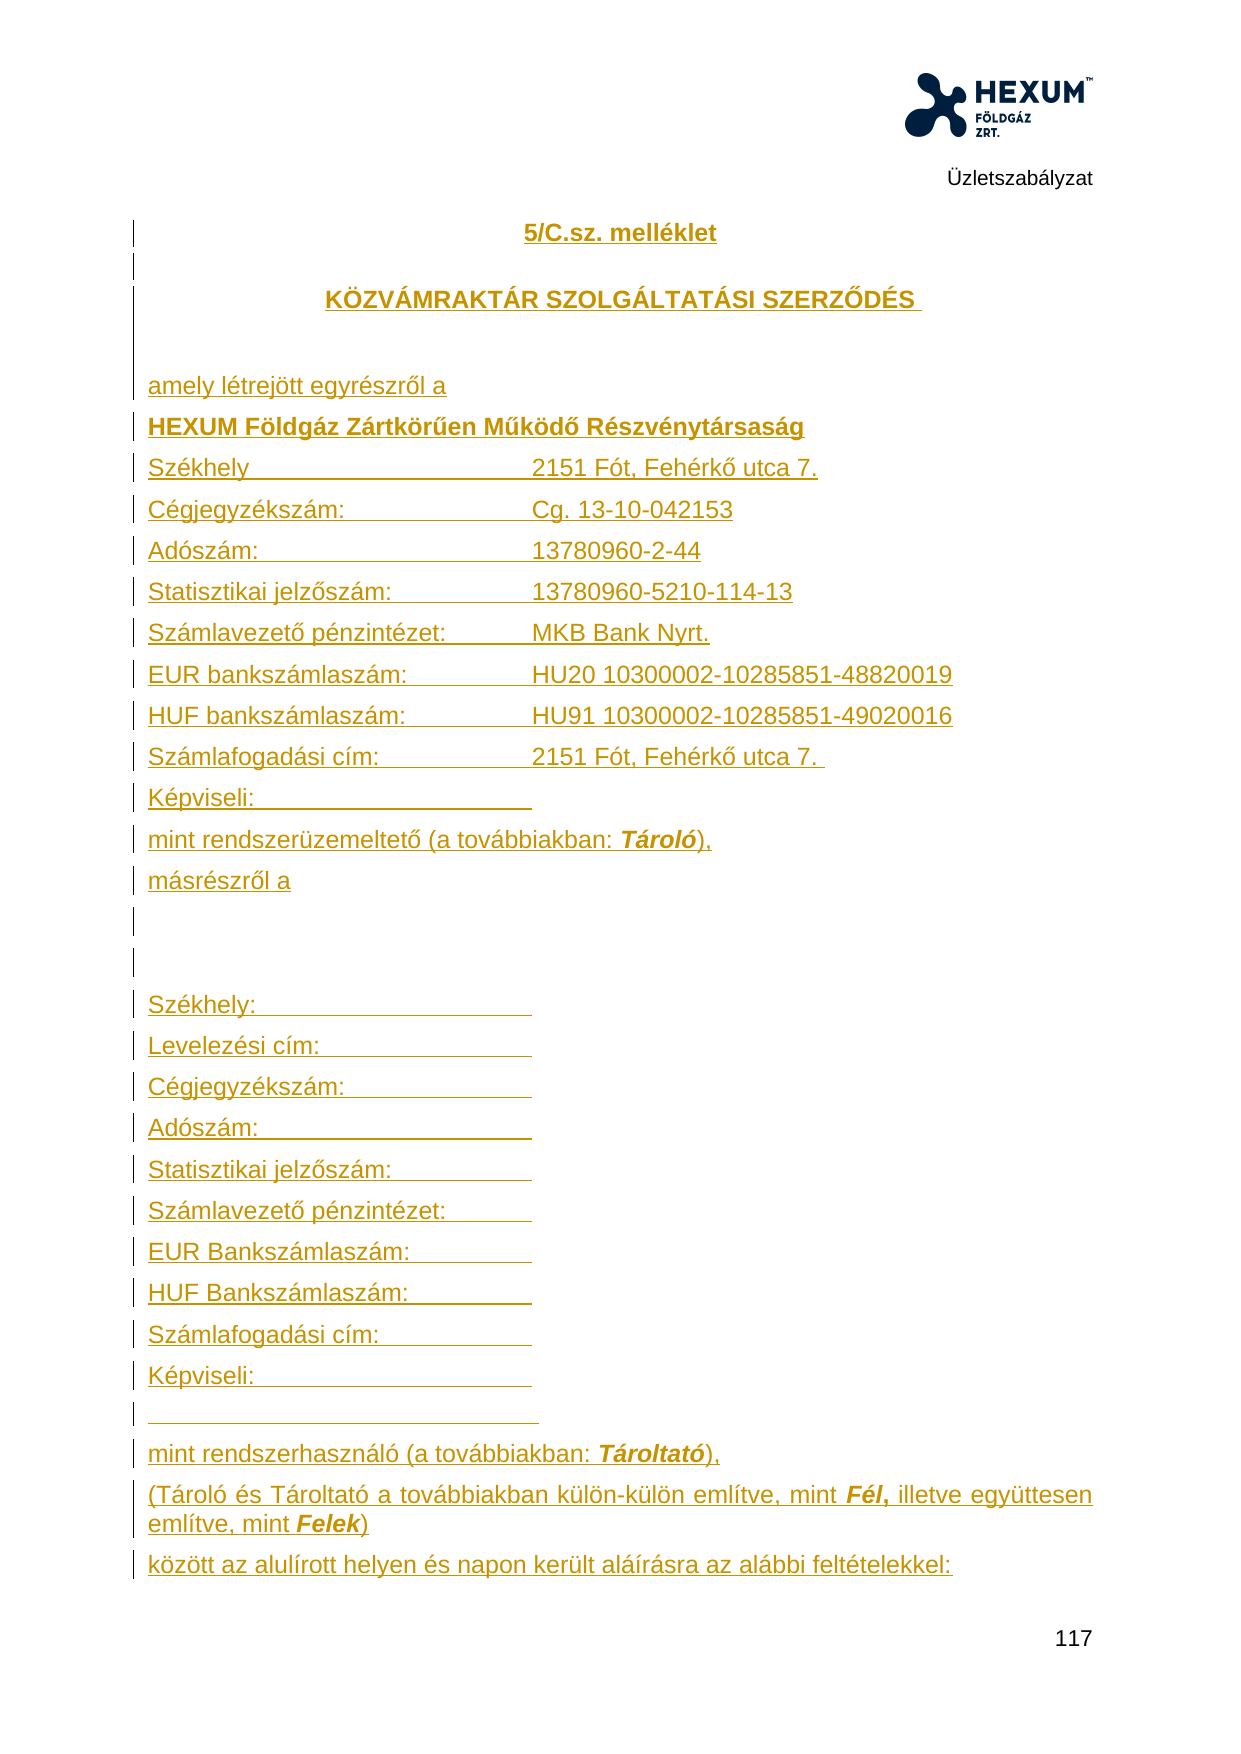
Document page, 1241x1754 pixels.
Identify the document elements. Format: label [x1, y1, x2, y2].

picture [905, 73, 1093, 137]
